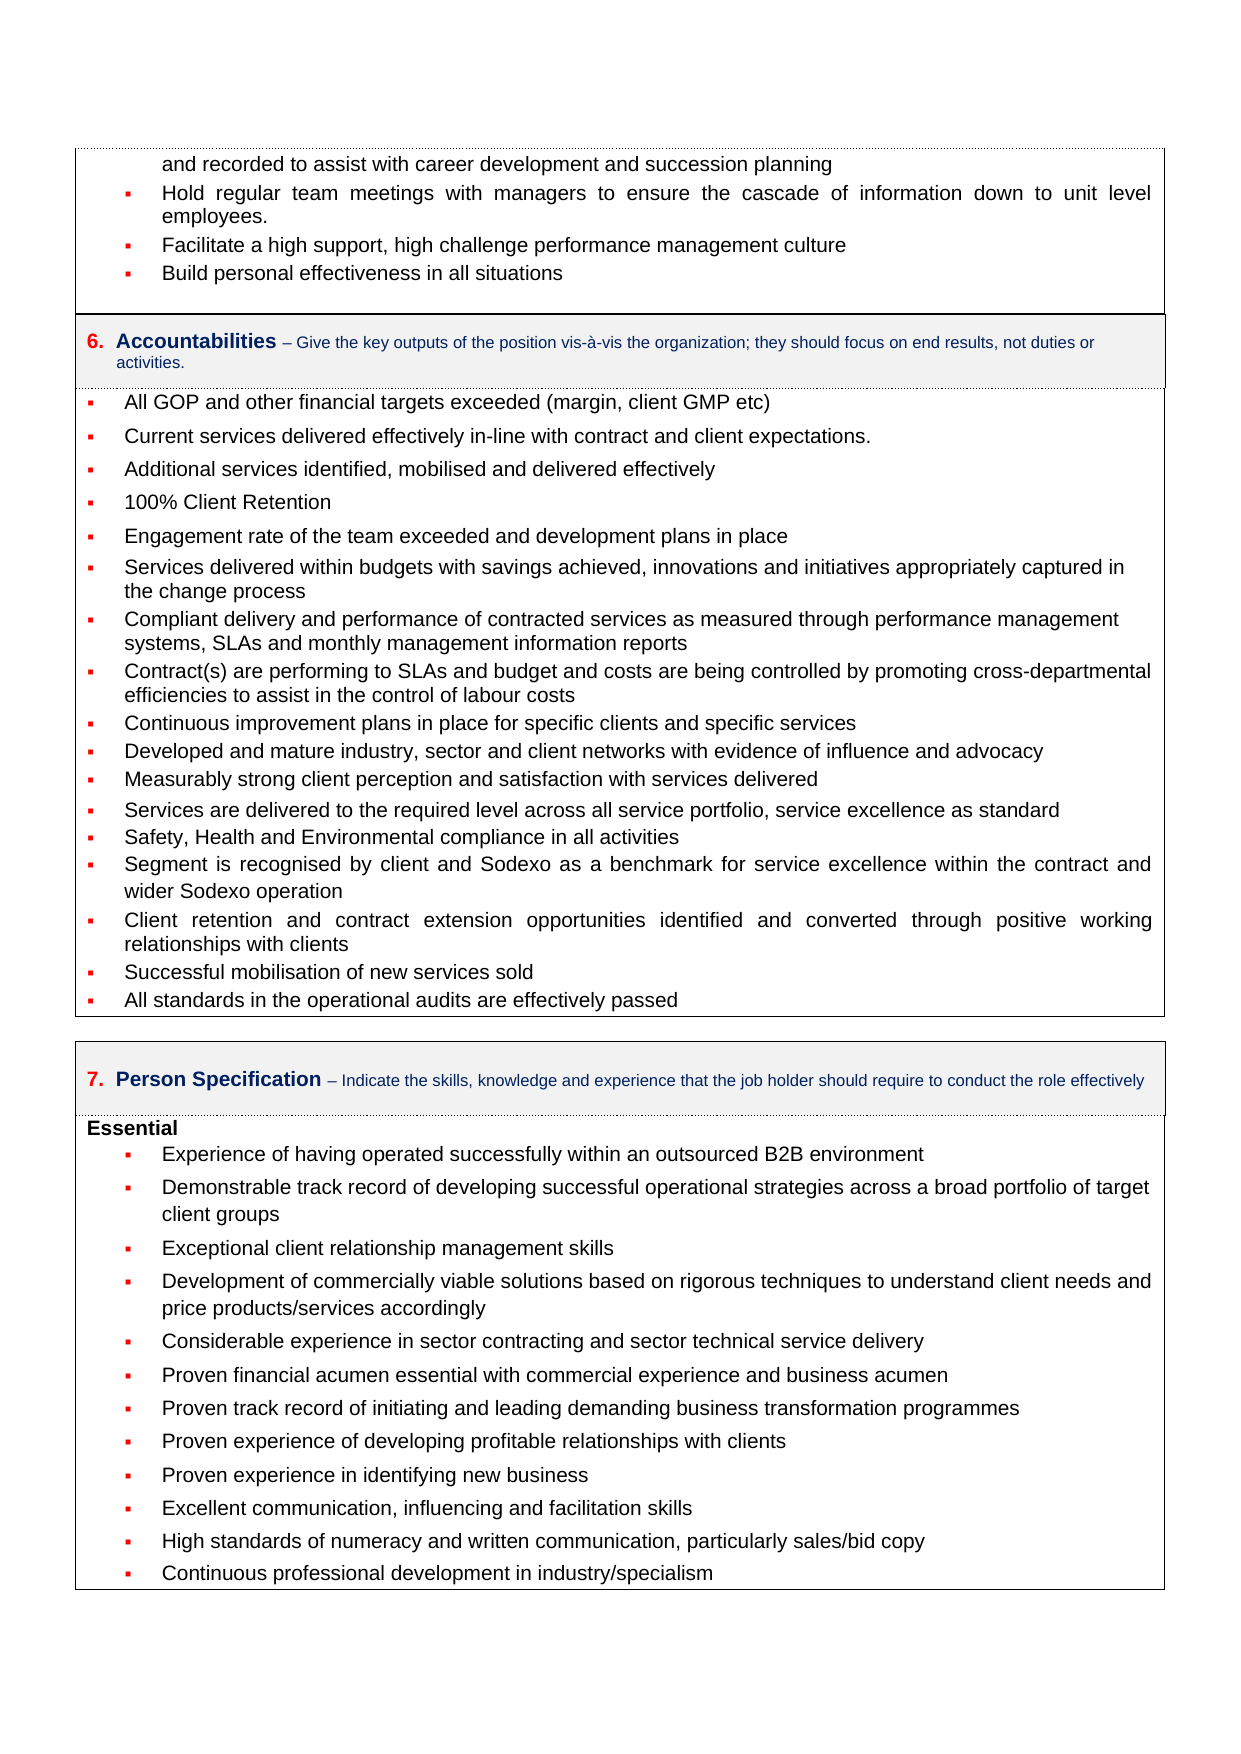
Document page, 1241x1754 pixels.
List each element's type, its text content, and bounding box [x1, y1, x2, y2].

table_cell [76, 148, 1164, 313]
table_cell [76, 1115, 1164, 1588]
table_cell All GOP and other financial targets exceeded (margin, client GMP etc) Current services delivered effectively in-line with contract and client expectations. Additional services identified, mobilised and delivered effectively 100% Client Retention Engagement rate of the team exceeded and development plans in place Services delivered within budgets with savings achieved, innovations and initiatives appropriately captured in the change process Compliant delivery and performance of contracted services as measured through performance management systems, SLAs and monthly management information reports Contract(s) are performing to SLAs and budget and costs are being controlled by promoting cross-departmental efficiencies to assist in the control of labour costs Continuous improvement plans in place for specific clients and specific services Developed and mature industry, sector and client networks with evidence of influence and advocacy Measurably strong client perception and satisfaction with services delivered Services are delivered to the required level across all service portfolio, service excellence as standard Safety, Health and Environmental compliance in all activities Segment is recognised by client and Sodexo as a benchmark for service excellence within the contract and wider Sodexo operation Client retention and contract extension opportunities identified and converted through positive working relationships with clients Successful mobilisation of new services sold All standards in the operational audits are effectively passed [76, 388, 1164, 1016]
table_header 7. Person Specification – Indicate the skills, knowledge and experience that the job holder should require to conduct the role effectively [76, 1042, 1165, 1115]
table_header 6. Accountabilities – Give the key outputs of the position vis-à-vis the organization; they should focus on end results, not duties or activities. [76, 315, 1165, 388]
